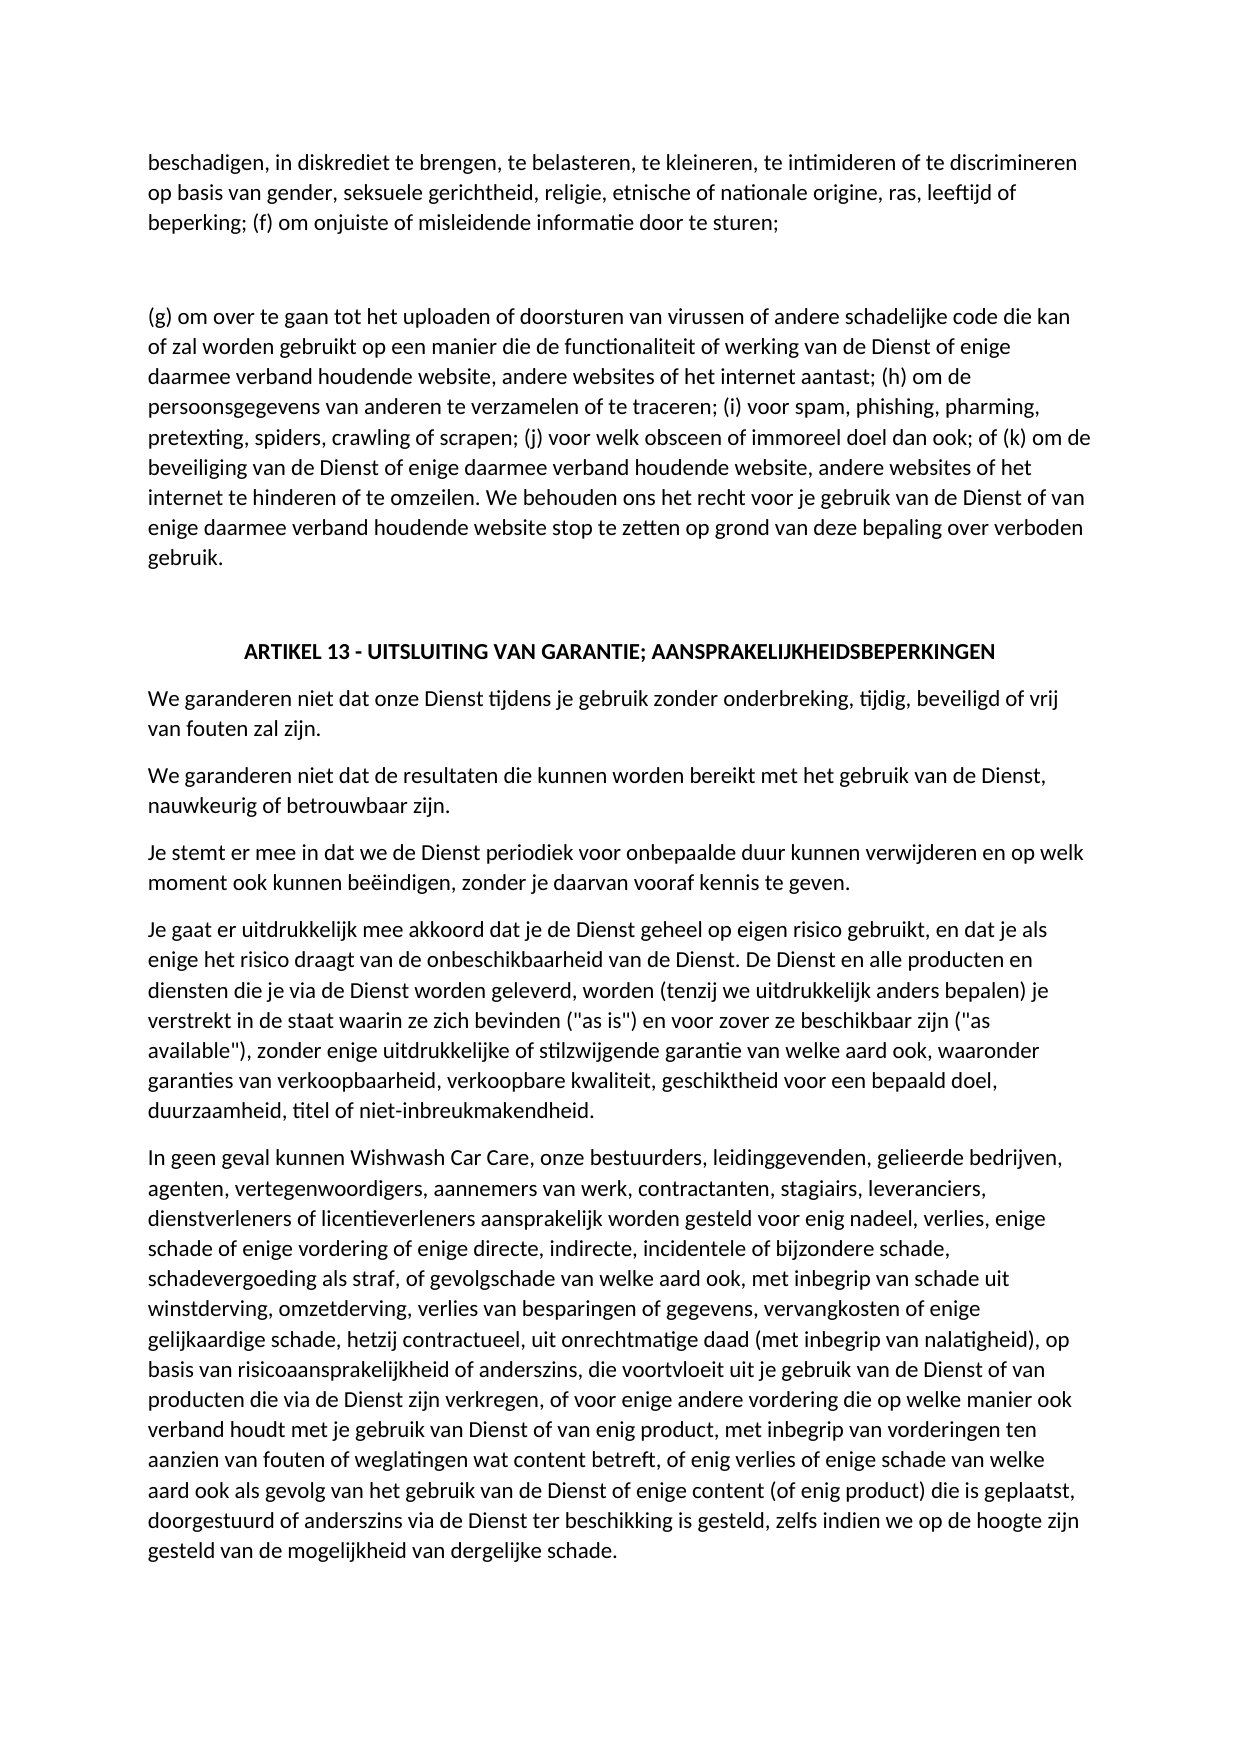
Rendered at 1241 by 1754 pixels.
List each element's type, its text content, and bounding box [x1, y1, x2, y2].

text ARTIKEL 13 - UITSLUITING VAN GARANTIE; AANSPRAKELIJKHEIDSBEPERKINGEN [148, 637, 1093, 665]
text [148, 148, 1093, 236]
text (g) om over te gaan tot het uploaden of doorsturen van virussen of andere schadelijke code die kan of zal worden gebruikt op een manier die de functionaliteit of werking van de Dienst of enige daarmee verband houdende website, andere websites of het internet aantast; (h) om de persoonsgegevens van anderen te verzamelen of te traceren; (i) voor spam, phishing, pharming, pretexting, spiders, crawling of scrapen; (j) voor welk obsceen of immoreel doel dan ook; of (k) om de beveiliging van de Dienst of enige daarmee verband houdende website, andere websites of het internet te hinderen of te omzeilen. We behouden ons het recht voor je gebruik van de Dienst of van enige daarmee verband houdende website stop te zetten op grond van deze bepaling over verboden gebruik. [148, 302, 1093, 571]
text Je gaat er uitdrukkelijk mee akkoord dat je de Dienst geheel op eigen risico gebruikt, en dat je als enige het risico draagt van de onbeschikbaarheid van de Dienst. De Dienst en alle producten en diensten die je via de Dienst worden geleverd, worden (tenzij we uitdrukkelijk anders bepalen) je verstrekt in de staat waarin ze zich bevinden ("as is") en voor zover ze beschikbaar zijn ("as available"), zonder enige uitdrukkelijke of stilzwijgende garantie van welke aard ook, waaronder garanties van verkoopbaarheid, verkoopbare kwaliteit, geschiktheid voor een bepaald doel, duurzaamheid, titel of niet-inbreukmakendheid. [148, 915, 1093, 1124]
text We garanderen niet dat de resultaten die kunnen worden bereikt met het gebruik van de Dienst, nauwkeurig of betrouwbaar zijn. [148, 761, 1093, 819]
text Je stemt er mee in dat we de Dienst periodiek voor onbepaalde duur kunnen verwijderen en op welk moment ook kunnen beëindigen, zonder je daarvan vooraf kennis te geven. [148, 838, 1093, 896]
text In geen geval kunnen Wishwash Car Care, onze bestuurders, leidinggevenden, gelieerde bedrijven, agenten, vertegenwoordigers, aannemers van werk, contractanten, stagiairs, leveranciers, dienstverleners of licentieverleners aansprakelijk worden gesteld voor enig nadeel, verlies, enige schade of enige vordering of enige directe, indirecte, incidentele of bijzondere schade, schadevergoeding als straf, of gevolgschade van welke aard ook, met inbegrip van schade uit winstderving, omzetderving, verlies van besparingen of gegevens, vervangkosten of enige gelijkaardige schade, hetzij contractueel, uit onrechtmatige daad (met inbegrip van nalatigheid), op basis van risicoaansprakelijkheid of anderszins, die voortvloeit uit je gebruik van de Dienst of van producten die via de Dienst zijn verkregen, of voor enige andere vordering die op welke manier ook verband houdt met je gebruik van Dienst of van enig product, met inbegrip van vorderingen ten aanzien van fouten of weglatingen wat content betreft, of enig verlies of enige schade van welke aard ook als gevolg van het gebruik van de Dienst of enige content (of enig product) die is geplaatst, doorgestuurd of anderszins via de Dienst ter beschikking is gesteld, zelfs indien we op de hoogte zijn gesteld van de mogelijkheid van dergelijke schade. [148, 1143, 1093, 1564]
text We garanderen niet dat onze Dienst tijdens je gebruik zonder onderbreking, tijdig, beveiligd of vrij van fouten zal zijn. [148, 684, 1093, 742]
